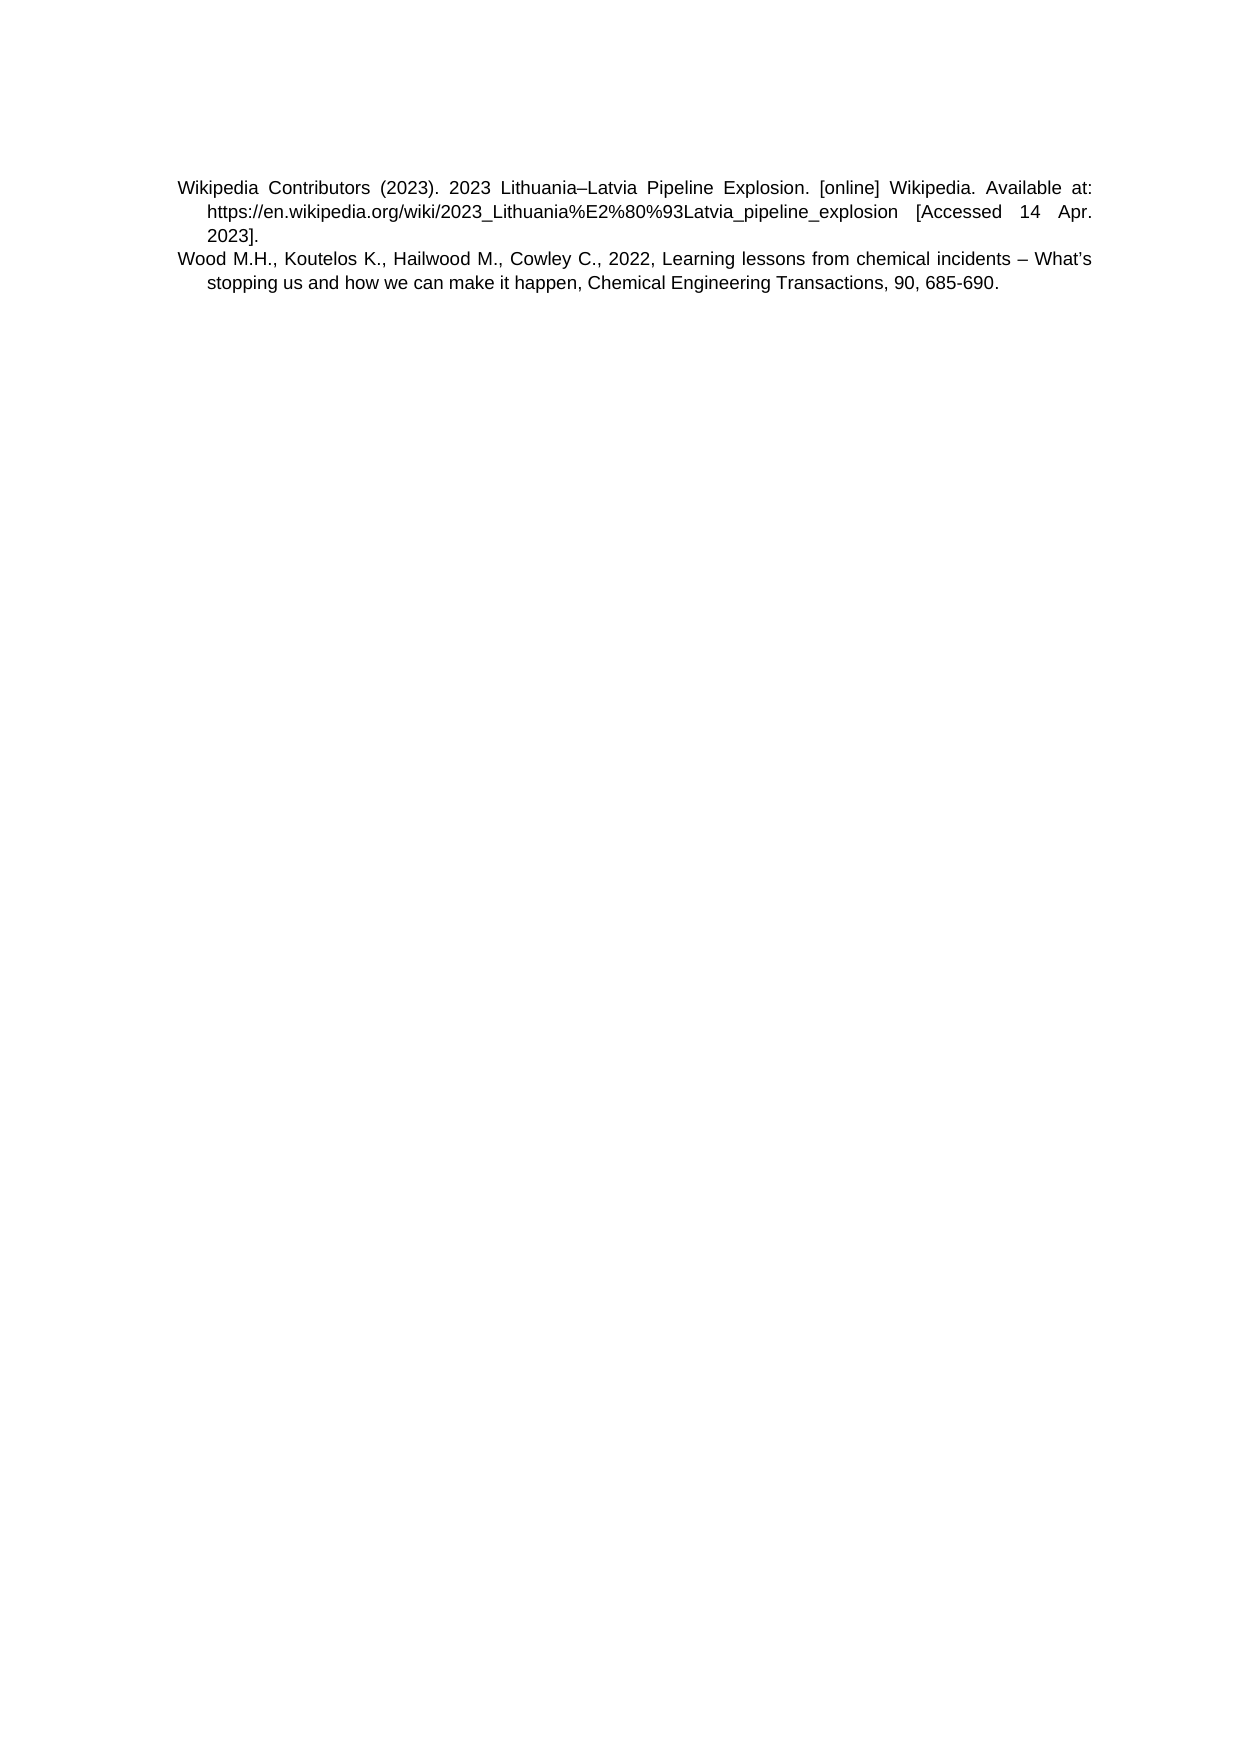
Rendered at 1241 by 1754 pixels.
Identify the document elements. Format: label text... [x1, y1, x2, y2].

text Wood M.H., Koutelos K., Hailwood M., Cowley C., 2022, Learning lessons from chemical incidents – What’s stopping us and how we can make it happen, Chemical Engineering Transactions, 90, 685-690. [177, 248, 1092, 293]
text Wikipedia Contributors (2023). 2023 Lithuania–Latvia Pipeline Explosion. [online] Wikipedia. Available at: https://en.wikipedia.org/wiki/2023_Lithuania%E2%80%93Latvia_pipeline_explosion [Accessed 14 Apr. 2023]. [177, 177, 1092, 246]
